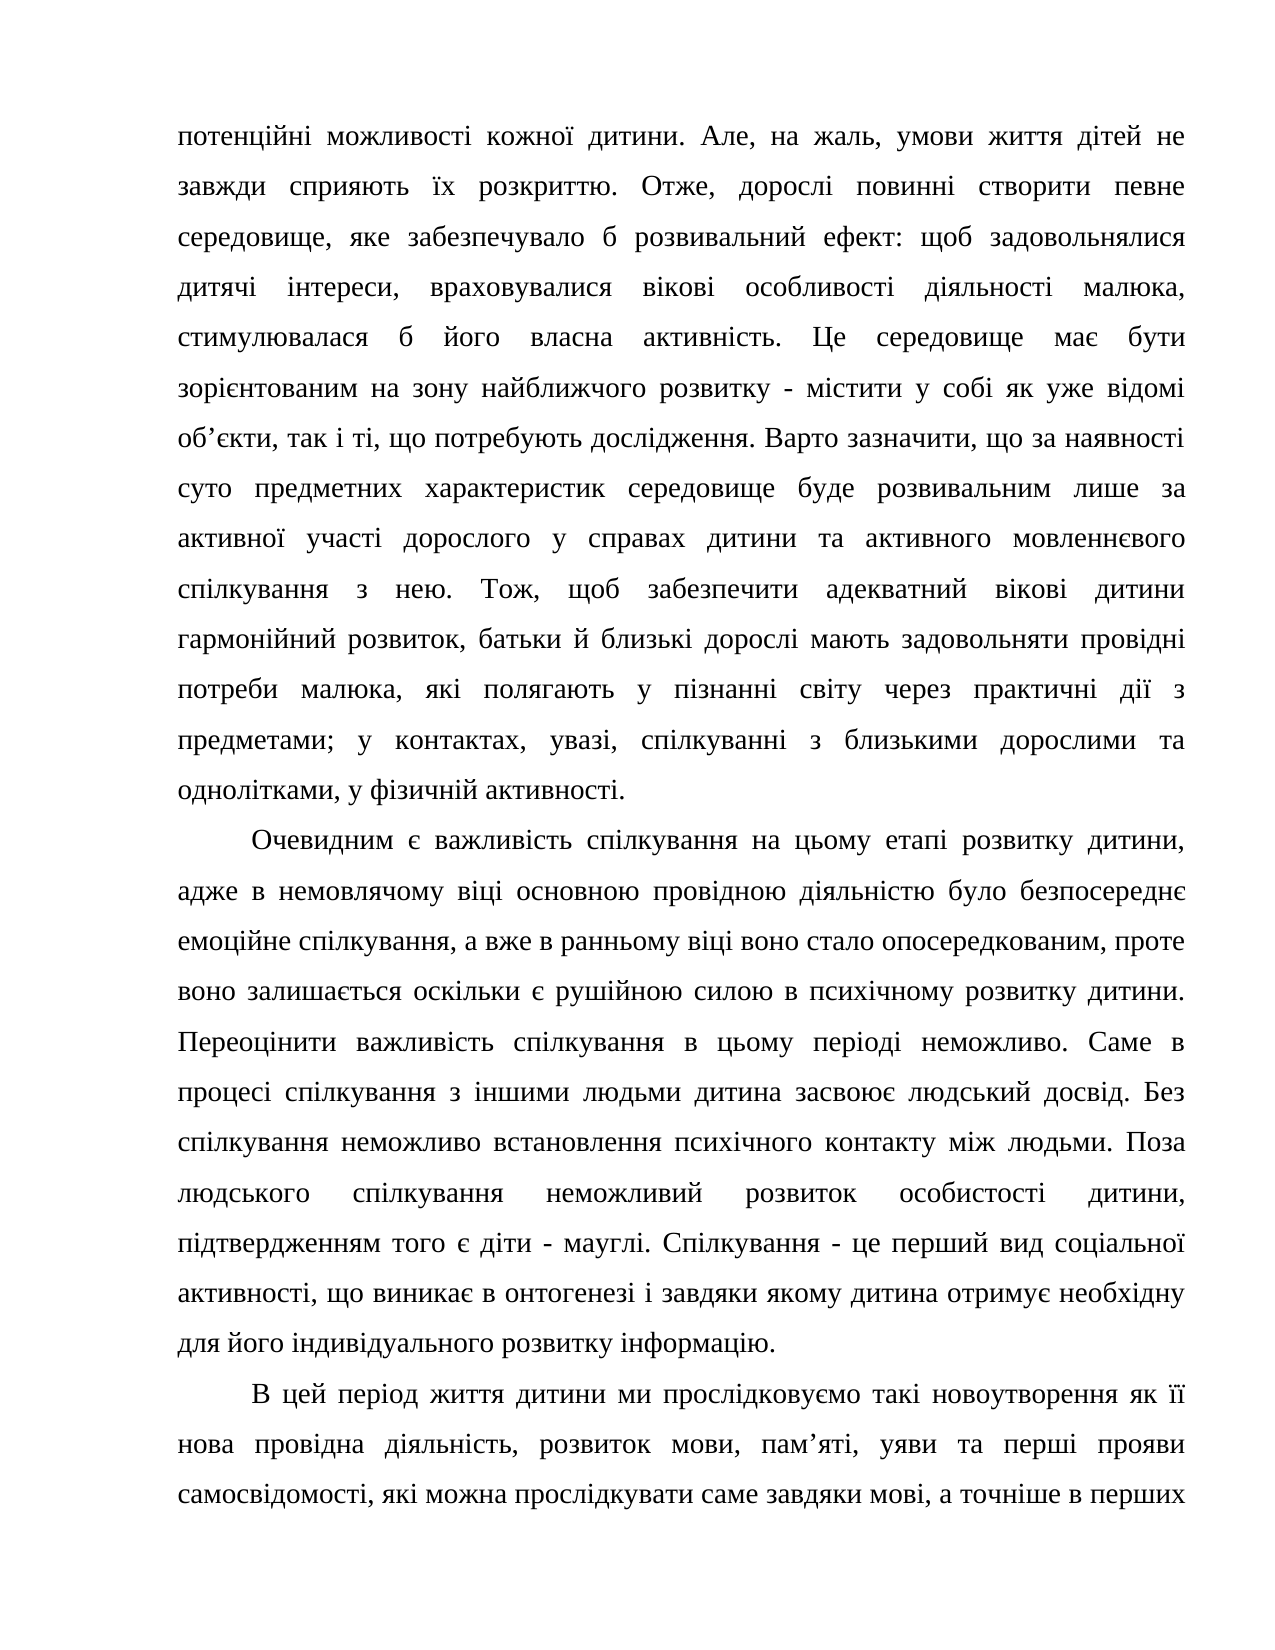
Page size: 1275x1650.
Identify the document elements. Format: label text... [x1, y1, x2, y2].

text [177, 118, 1186, 806]
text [177, 1376, 1186, 1510]
text Очевидним є важливість спілкування на цьому етапі розвитку дитини, адже в немовлячому віці основною провідною діяльністю було безпосереднє емоційне спілкування, а вже в ранньому віці воно стало опосередкованим, проте воно залишається оскільки є рушійною силою в психічному розвитку дитини. Переоцінити важливість спілкування в цьому періоді неможливо. Саме в процесі спілкування з іншими людьми дитина засвоює людський досвід. Без спілкування неможливо встановлення психічного контакту між людьми. Поза людського спілкування неможливий розвиток особистості дитини, підтвердженням того є діти - мауглі. Спілкування - це перший вид соціальної активності, що виникає в онтогенезі і завдяки якому дитина отримує необхідну для його індивідуального розвитку інформацію. [177, 822, 1186, 1359]
